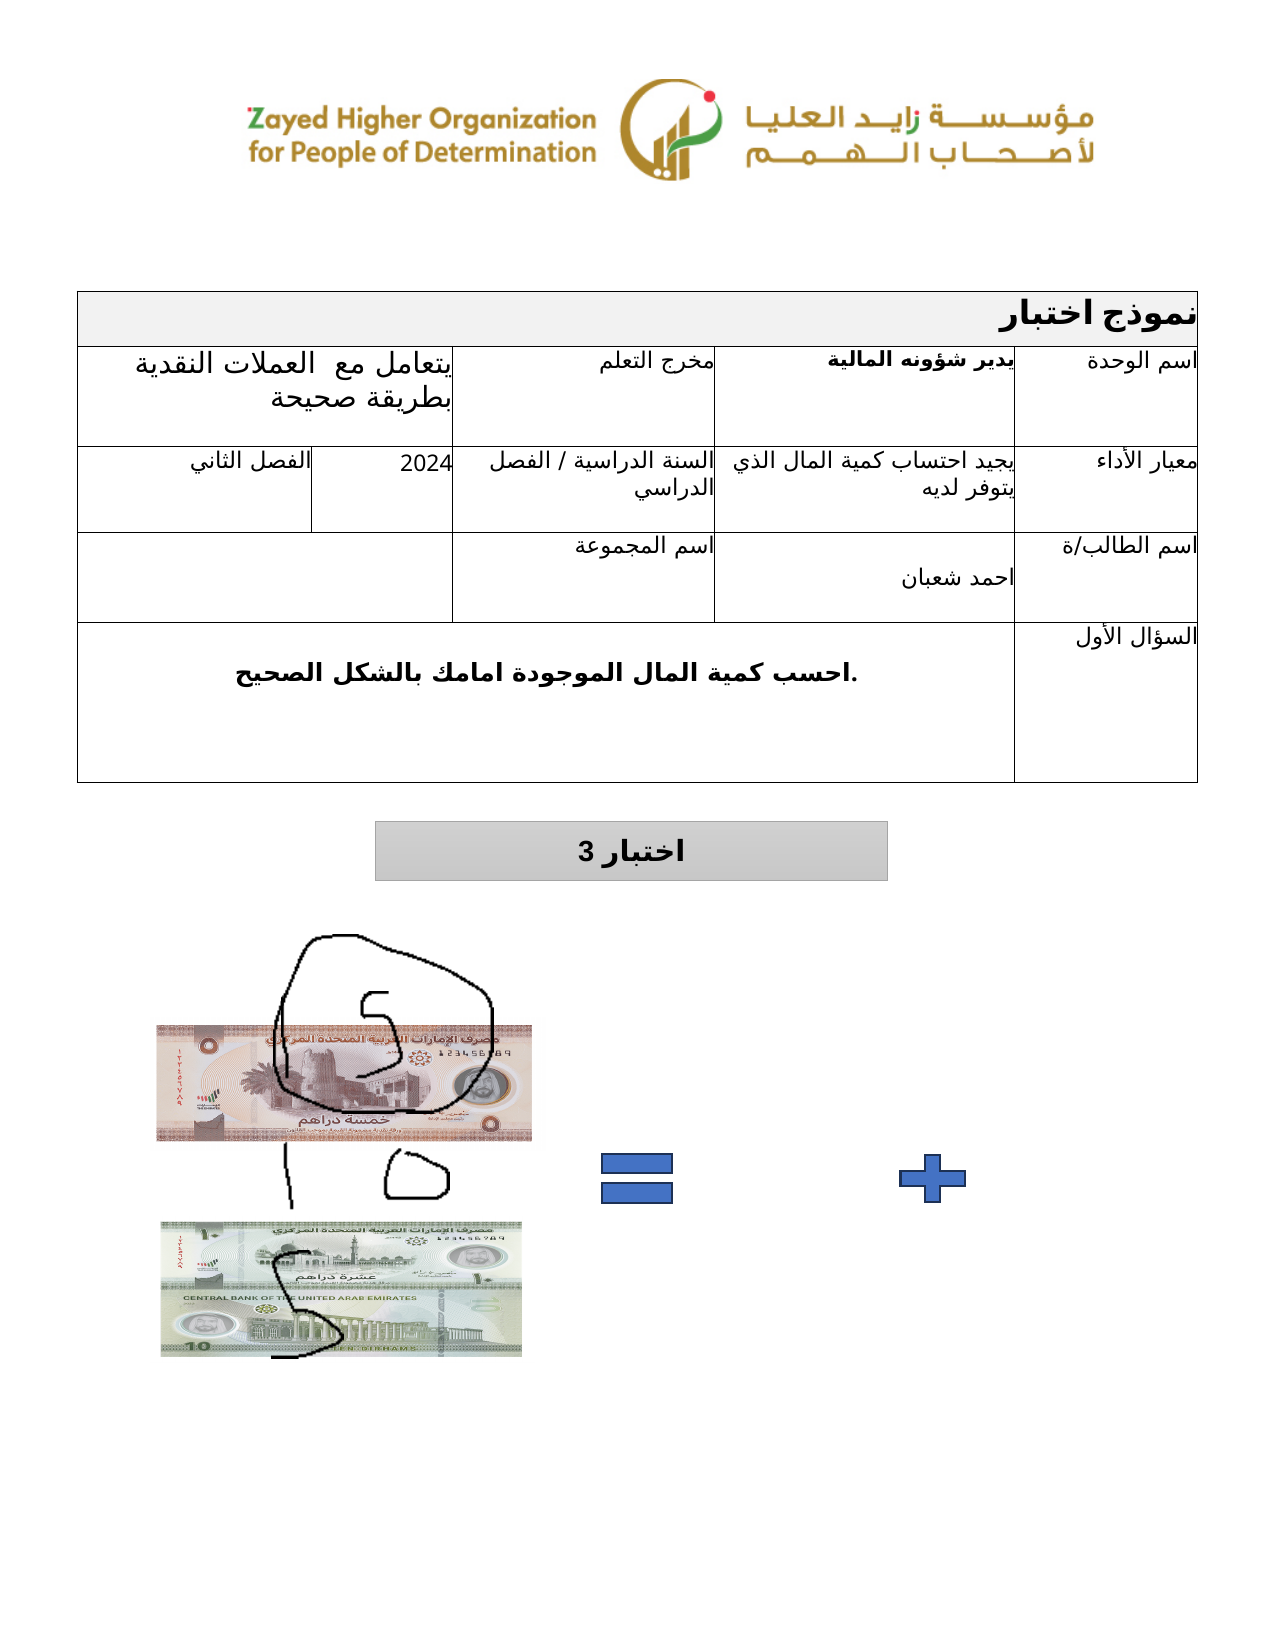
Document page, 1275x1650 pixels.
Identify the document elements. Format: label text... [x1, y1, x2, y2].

picture [149, 934, 547, 1211]
table_cell يجيد احتساب كمية المال الذي يتوفر لديه [715, 447, 1014, 532]
table_cell السؤال الأول [1015, 623, 1197, 782]
table_cell يدير شؤونه المالية [715, 347, 1014, 446]
table_cell يتعامل مع العملات النقدية بطريقة صحيحة [78, 347, 452, 446]
picture [149, 1216, 536, 1363]
table_cell مخرج التعلم [453, 347, 714, 446]
table_cell احمد شعبان [715, 533, 1014, 622]
table_cell احسب كمية المال الموجودة امامك بالشكل الصحيح. [78, 623, 1014, 782]
table_cell اسم الطالب/ة [1015, 533, 1197, 622]
table_cell الفصل الثاني [78, 447, 311, 532]
table_cell السنة الدراسية / الفصل الدراسي [453, 447, 714, 532]
table_cell اسم الوحدة [1015, 347, 1197, 446]
table_cell [78, 533, 452, 622]
table_cell اسم المجموعة [453, 533, 714, 622]
table_cell 2024 [312, 447, 452, 532]
table_header نموذج اختبار [78, 292, 1197, 346]
picture [233, 79, 1099, 184]
table_cell معيار الأداء [1015, 447, 1197, 532]
